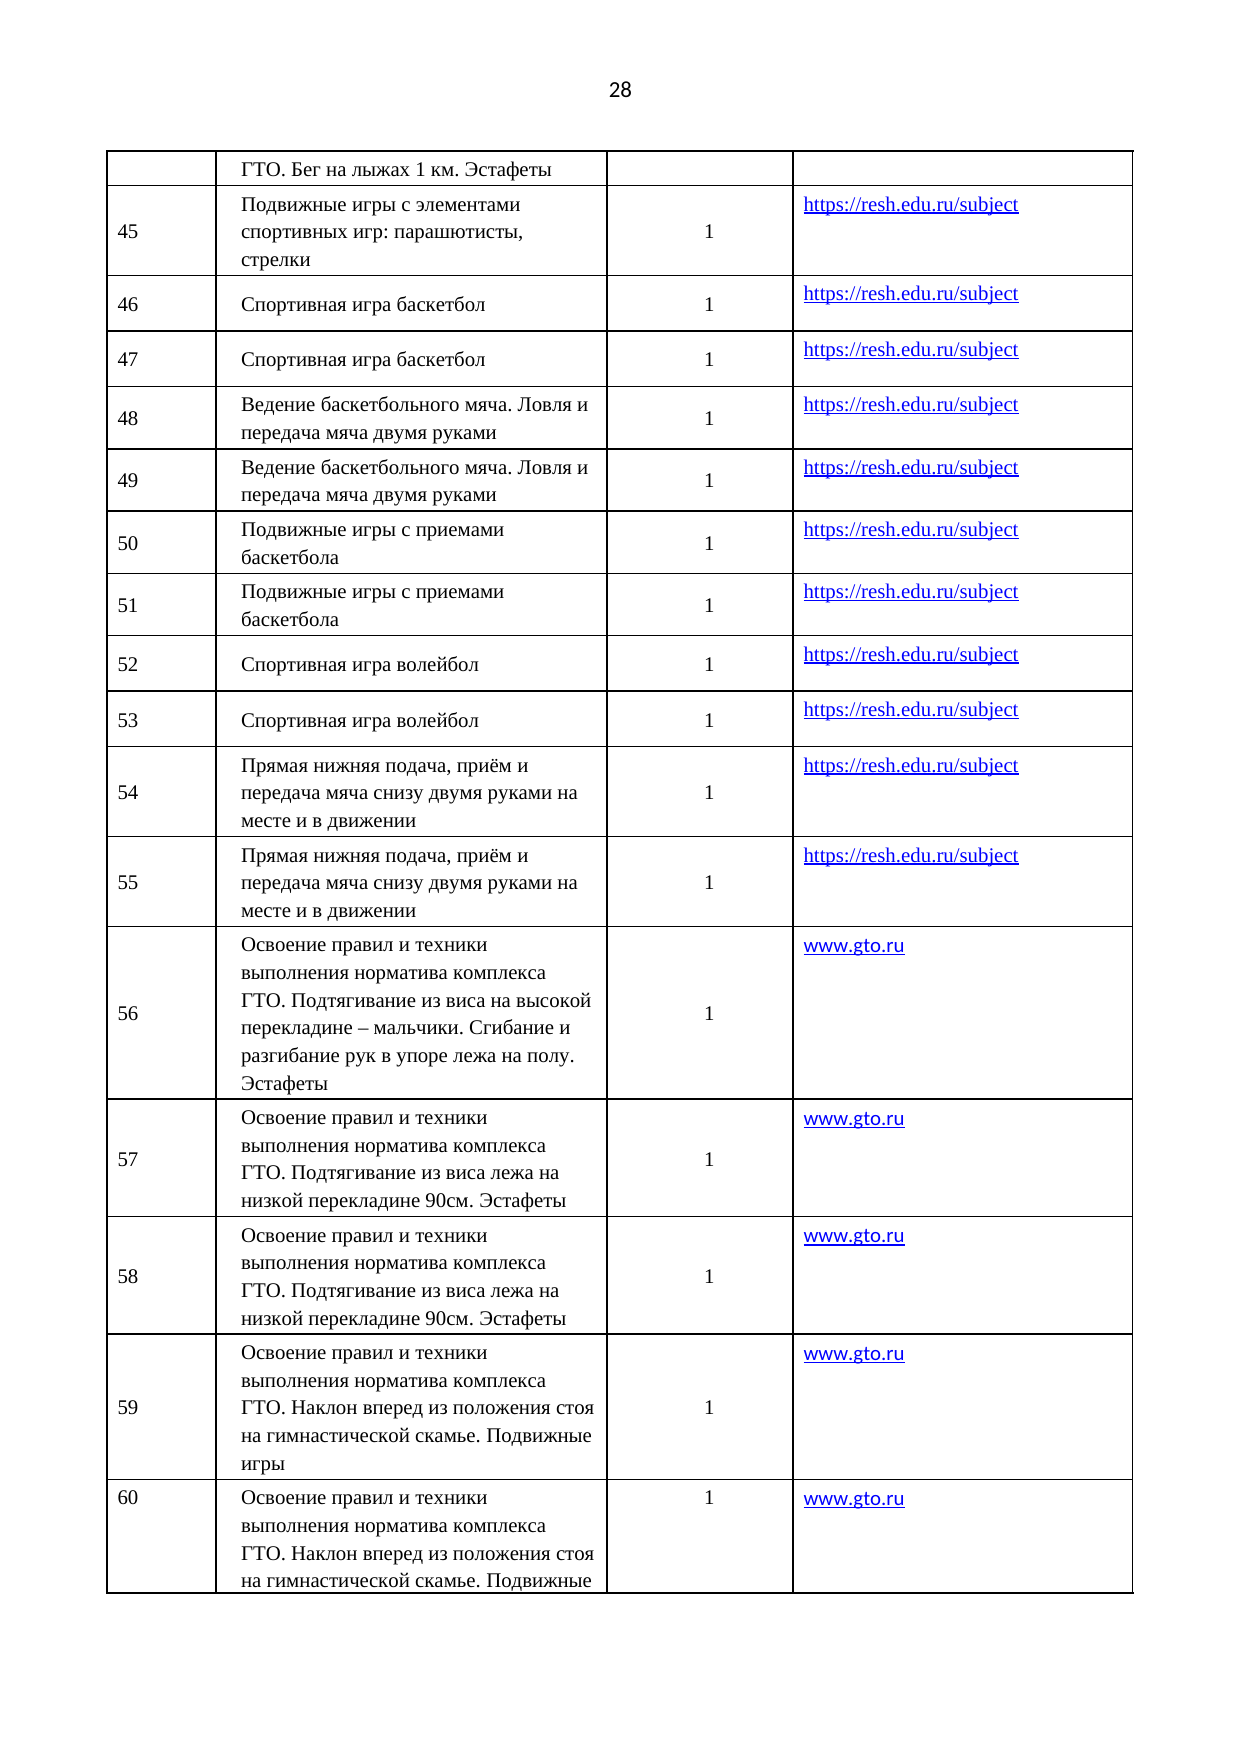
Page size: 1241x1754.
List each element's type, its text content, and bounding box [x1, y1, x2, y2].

table_cell Подвижные игры с приемами баскетбола [217, 574, 606, 635]
table_cell 48 [108, 387, 215, 448]
table_cell 55 [108, 837, 215, 926]
table_cell 1 [608, 387, 792, 448]
table_cell Спортивная игра баскетбол [217, 276, 606, 330]
table_cell Ведение баскетбольного мяча. Ловля и передача мяча двумя руками [217, 387, 606, 448]
table_cell 58 [108, 1217, 215, 1333]
table_cell Подвижные игры с элементами спортивных игр: парашютисты, стрелки [217, 186, 606, 274]
table_cell https://resh.edu.ru/subject [794, 332, 1132, 386]
table_cell www.gto.ru [794, 1480, 1132, 1592]
table_cell 44 [108, 152, 215, 185]
table_cell 60 [108, 1480, 215, 1592]
table_cell 1 [608, 152, 792, 185]
table_cell 59 [108, 1335, 215, 1478]
table_cell Спортивная игра баскетбол [217, 332, 606, 386]
table_cell 47 [108, 332, 215, 386]
table_cell 46 [108, 276, 215, 330]
table_cell 53 [108, 692, 215, 746]
table_cell 1 [608, 636, 792, 690]
table_cell www.gto.ru [794, 1217, 1132, 1333]
table_cell [794, 152, 1132, 185]
table_cell https://resh.edu.ru/subject [794, 276, 1132, 330]
table_cell www.gto.ru [794, 1100, 1132, 1216]
table_cell www.gto.ru [794, 1335, 1132, 1478]
table_cell 51 [108, 574, 215, 635]
table_cell 1 [608, 837, 792, 926]
table_cell Освоение правил и техники выполнения норматива комплекса ГТО. Подтягивание из виса лежа на низкой перекладине 90см. Эстафеты [217, 1100, 606, 1216]
table_cell www.gto.ru [794, 927, 1132, 1098]
table_cell https://resh.edu.ru/subject [794, 692, 1132, 746]
table_cell Прямая нижняя подача, приём и передача мяча снизу двумя руками на месте и в движении [217, 837, 606, 926]
table_cell 1 [608, 1480, 792, 1592]
table_cell 1 [608, 1100, 792, 1216]
table_cell Спортивная игра волейбол [217, 636, 606, 690]
table_cell 54 [108, 747, 215, 836]
table_cell 57 [108, 1100, 215, 1216]
table_cell 52 [108, 636, 215, 690]
table_cell Освоение правил и техники выполнения норматива комплекса ГТО. Подтягивание из виса лежа на низкой перекладине 90см. Эстафеты [217, 1217, 606, 1333]
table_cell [217, 1335, 606, 1478]
table_cell 1 [608, 276, 792, 330]
table_cell 49 [108, 450, 215, 510]
table_cell https://resh.edu.ru/subject [794, 837, 1132, 926]
table_cell 56 [108, 927, 215, 1098]
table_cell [217, 1480, 606, 1592]
table_cell https://resh.edu.ru/subject [794, 186, 1132, 274]
table_cell Ведение баскетбольного мяча. Ловля и передача мяча двумя руками [217, 450, 606, 510]
table_cell https://resh.edu.ru/subject [794, 450, 1132, 510]
table_cell Освоение правил и техники выполнения норматива комплекса ГТО. Подтягивание из виса на высокой перекладине – мальчики. Сгибание и разгибание рук в упоре лежа на полу. Эстафеты [217, 927, 606, 1098]
table_cell https://resh.edu.ru/subject [794, 574, 1132, 635]
table_cell 1 [608, 332, 792, 386]
table_cell 50 [108, 512, 215, 572]
table_cell 1 [608, 927, 792, 1098]
table_cell 1 [608, 512, 792, 572]
table_cell 1 [608, 747, 792, 836]
table_cell 1 [608, 186, 792, 274]
table_cell 1 [608, 1335, 792, 1478]
table_cell https://resh.edu.ru/subject [794, 747, 1132, 836]
table_cell https://resh.edu.ru/subject [794, 512, 1132, 572]
table_cell 1 [608, 574, 792, 635]
table_cell https://resh.edu.ru/subject [794, 387, 1132, 448]
table_cell 1 [608, 692, 792, 746]
table_cell Спортивная игра волейбол [217, 692, 606, 746]
table_cell 1 [608, 1217, 792, 1333]
table_cell 1 [608, 450, 792, 510]
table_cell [217, 152, 606, 185]
table_cell 45 [108, 186, 215, 274]
table_cell Подвижные игры с приемами баскетбола [217, 512, 606, 572]
table_cell Прямая нижняя подача, приём и передача мяча снизу двумя руками на месте и в движении [217, 747, 606, 836]
table_cell https://resh.edu.ru/subject [794, 636, 1132, 690]
